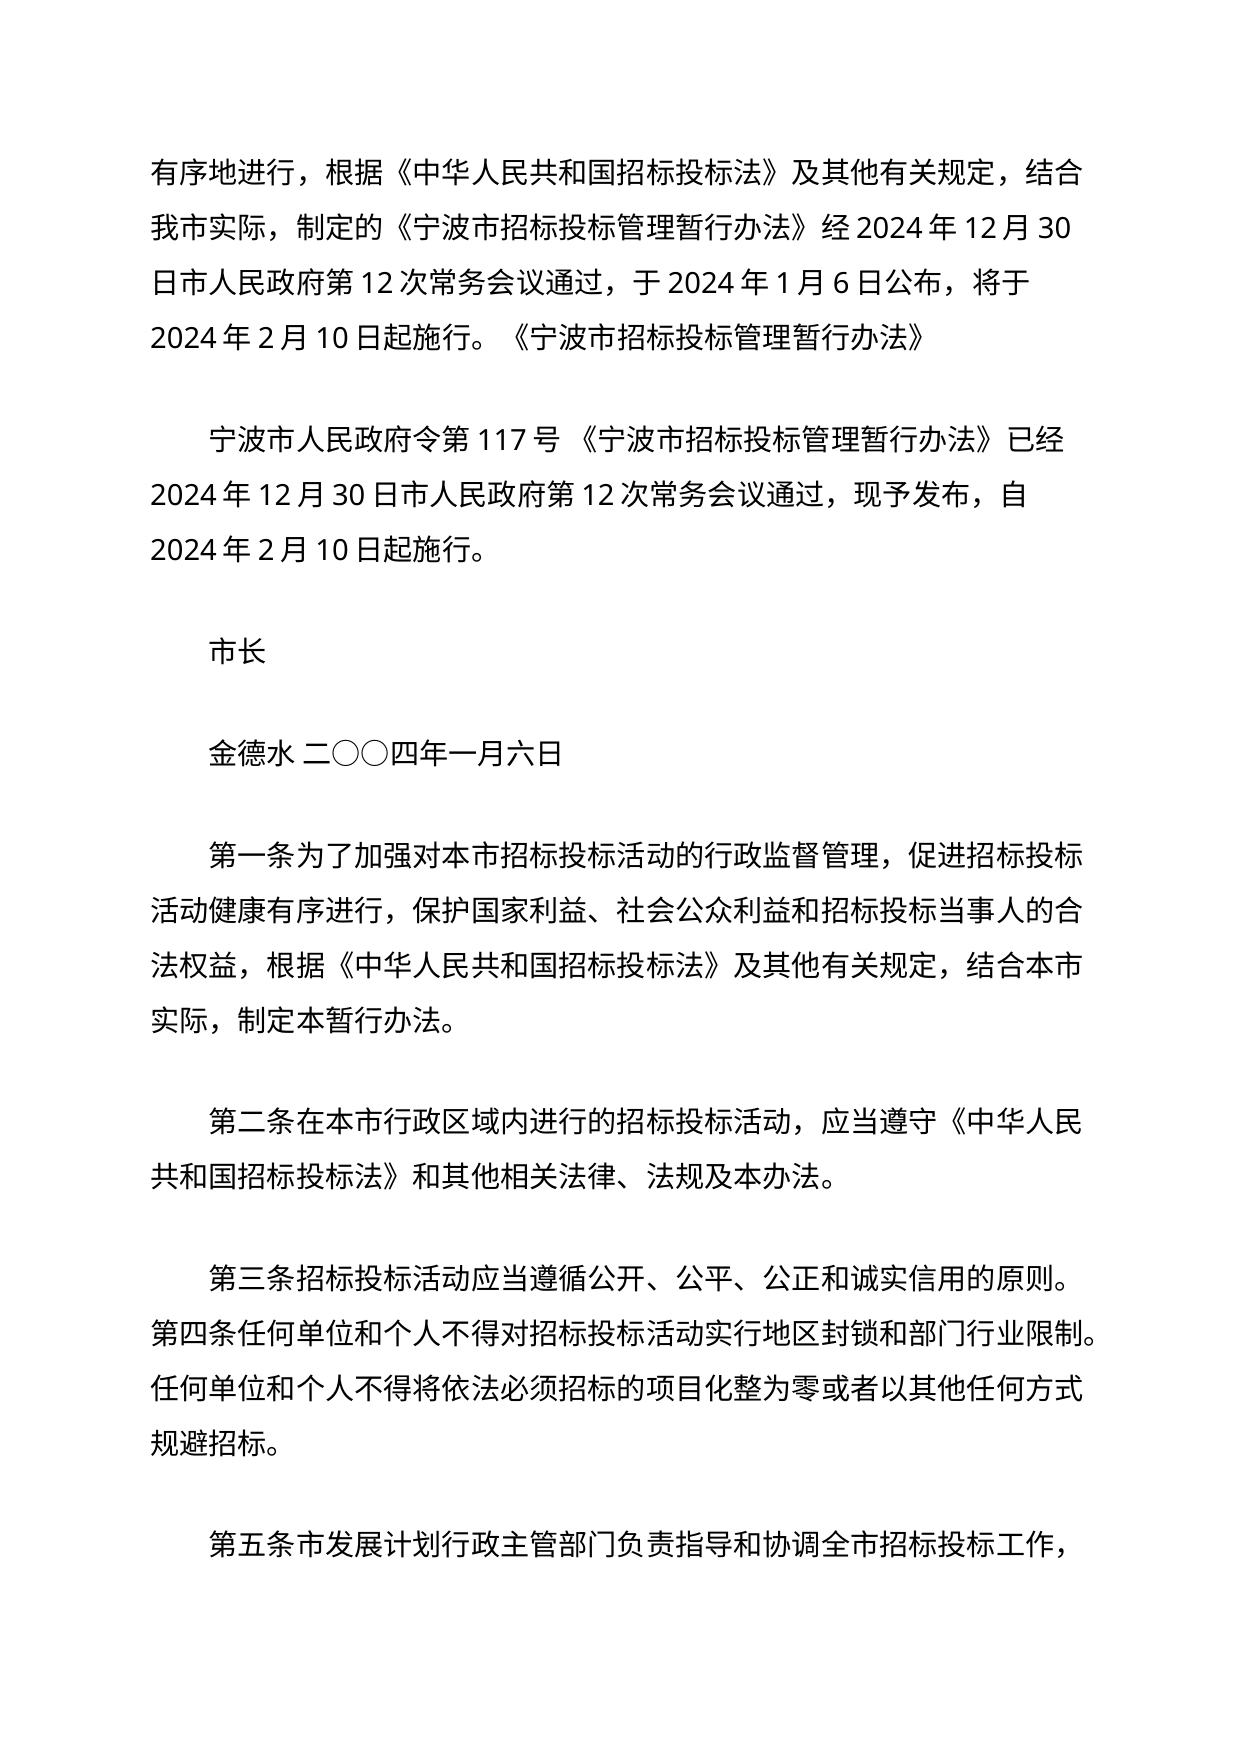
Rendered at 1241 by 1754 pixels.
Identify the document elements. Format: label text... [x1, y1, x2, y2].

text 第三条招标投标活动应当遵循公开、公平、公正和诚实信用的原则。第四条任何单位和个人不得对招标投标活动实行地区封锁和部门行业限制。任何单位和个人不得将依法必须招标的项目化整为零或者以其他任何方式规避招标。 [150, 1256, 1090, 1462]
text 市长 [150, 629, 1090, 671]
text 宁波市人民政府令第117号 《宁波市招标投标管理暂行办法》已经2024年12月30日市人民政府第12次常务会议通过，现予发布，自2024年2月10日起施行。 [150, 417, 1090, 569]
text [150, 150, 1090, 357]
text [150, 1522, 1090, 1564]
text 第二条在本市行政区域内进行的招标投标活动，应当遵守《中华人民共和国招标投标法》和其他相关法律、法规及本办法。 [150, 1099, 1090, 1196]
text 第一条为了加强对本市招标投标活动的行政监督管理，促进招标投标活动健康有序进行，保护国家利益、社会公众利益和招标投标当事人的合法权益，根据《中华人民共和国招标投标法》及其他有关规定，结合本市实际，制定本暂行办法。 [150, 832, 1090, 1039]
text 金德水 二○○四年一月六日 [150, 731, 1090, 773]
